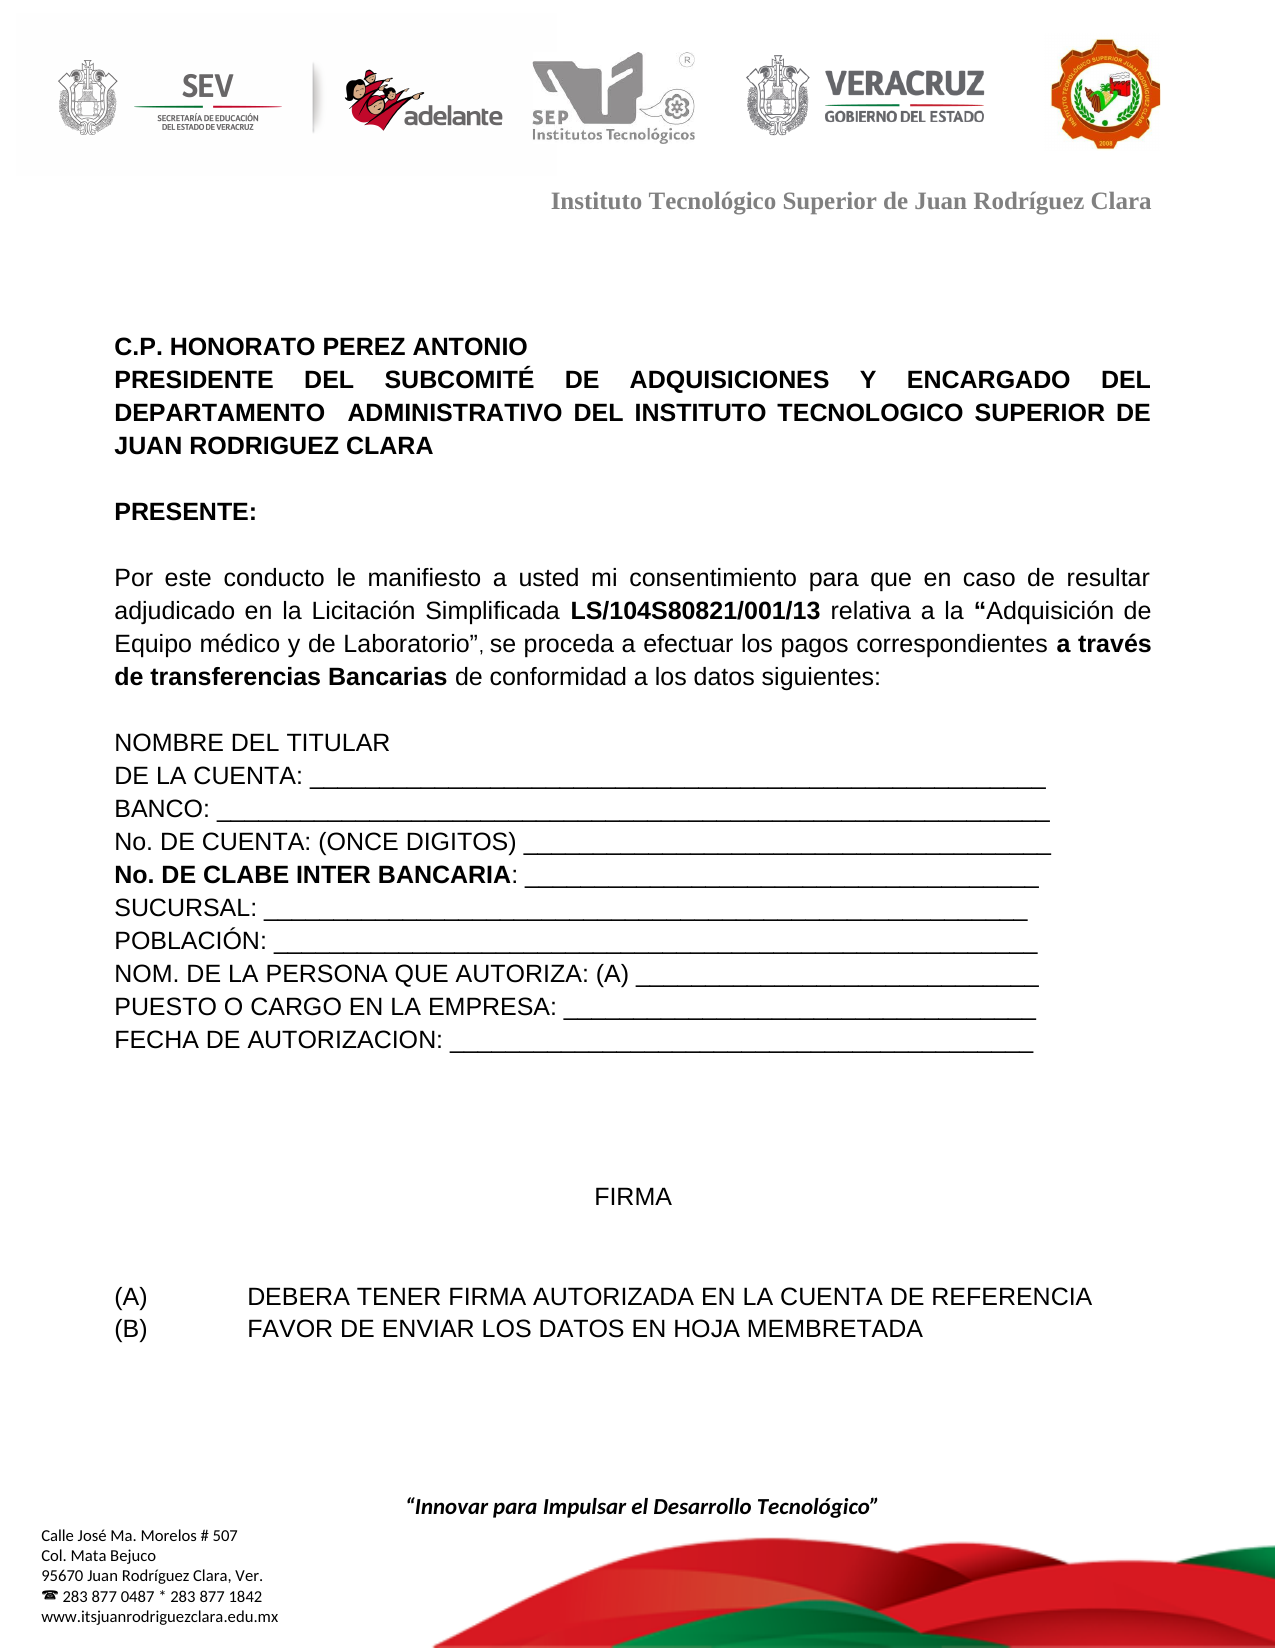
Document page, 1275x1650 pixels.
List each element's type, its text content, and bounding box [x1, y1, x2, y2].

list PRESIDENTE DEL SUBCOMITÉ DE ADQUISICIONES Y ENCARGADO DEL DEPARTAMENTO ADMINISTRATIVO DEL INSTITUTO TECNOLOGICO SUPERIOR DE JUAN RODRIGUEZ CLARA [114, 365, 1152, 460]
list NOMBRE DEL TITULAR [114, 728, 1152, 757]
list FIRMA [114, 1182, 1152, 1211]
list PUESTO O CARGO EN LA EMPRESA: __________________________________ [114, 992, 1152, 1021]
list SUCURSAL: _______________________________________________________ [114, 893, 1152, 922]
picture [733, 44, 999, 145]
list No. DE CLABE INTER BANCARIA: _____________________________________ [114, 860, 1152, 889]
list No. DE CUENTA: (ONCE DIGITOS) ______________________________________ [114, 827, 1152, 856]
picture [0, 1513, 1275, 1648]
list BANCO: ____________________________________________________________ [114, 794, 1152, 823]
list Por este conducto le manifiesto a usted mi consentimiento para que en caso de resultar adjudicado en la Licitación Simplificada LS/104S80821/001/13 relativa a la “Adquisición de Equipo médico y de Laboratorio”, se proceda a efectuar los pagos correspondientes a través de transferencias Bancarias de conformidad a los datos siguientes: [114, 563, 1152, 691]
picture [1043, 33, 1161, 151]
picture [16, 13, 695, 176]
list POBLACIÓN: _______________________________________________________ [114, 926, 1152, 955]
list C.P. HONORATO PEREZ ANTONIO [114, 332, 1152, 361]
list PRESENTE: [114, 497, 1152, 526]
list DE LA CUENTA: _____________________________________________________ [114, 761, 1152, 790]
list FAVOR DE ENVIAR LOS DATOS EN HOJA MEMBRETADA [114, 1314, 1152, 1343]
list FECHA DE AUTORIZACION: __________________________________________ [114, 1025, 1152, 1054]
list DEBERA TENER FIRMA AUTORIZADA EN LA CUENTA DE REFERENCIA [114, 1281, 1152, 1310]
list NOM. DE LA PERSONA QUE AUTORIZA: (A) _____________________________ [114, 959, 1152, 988]
